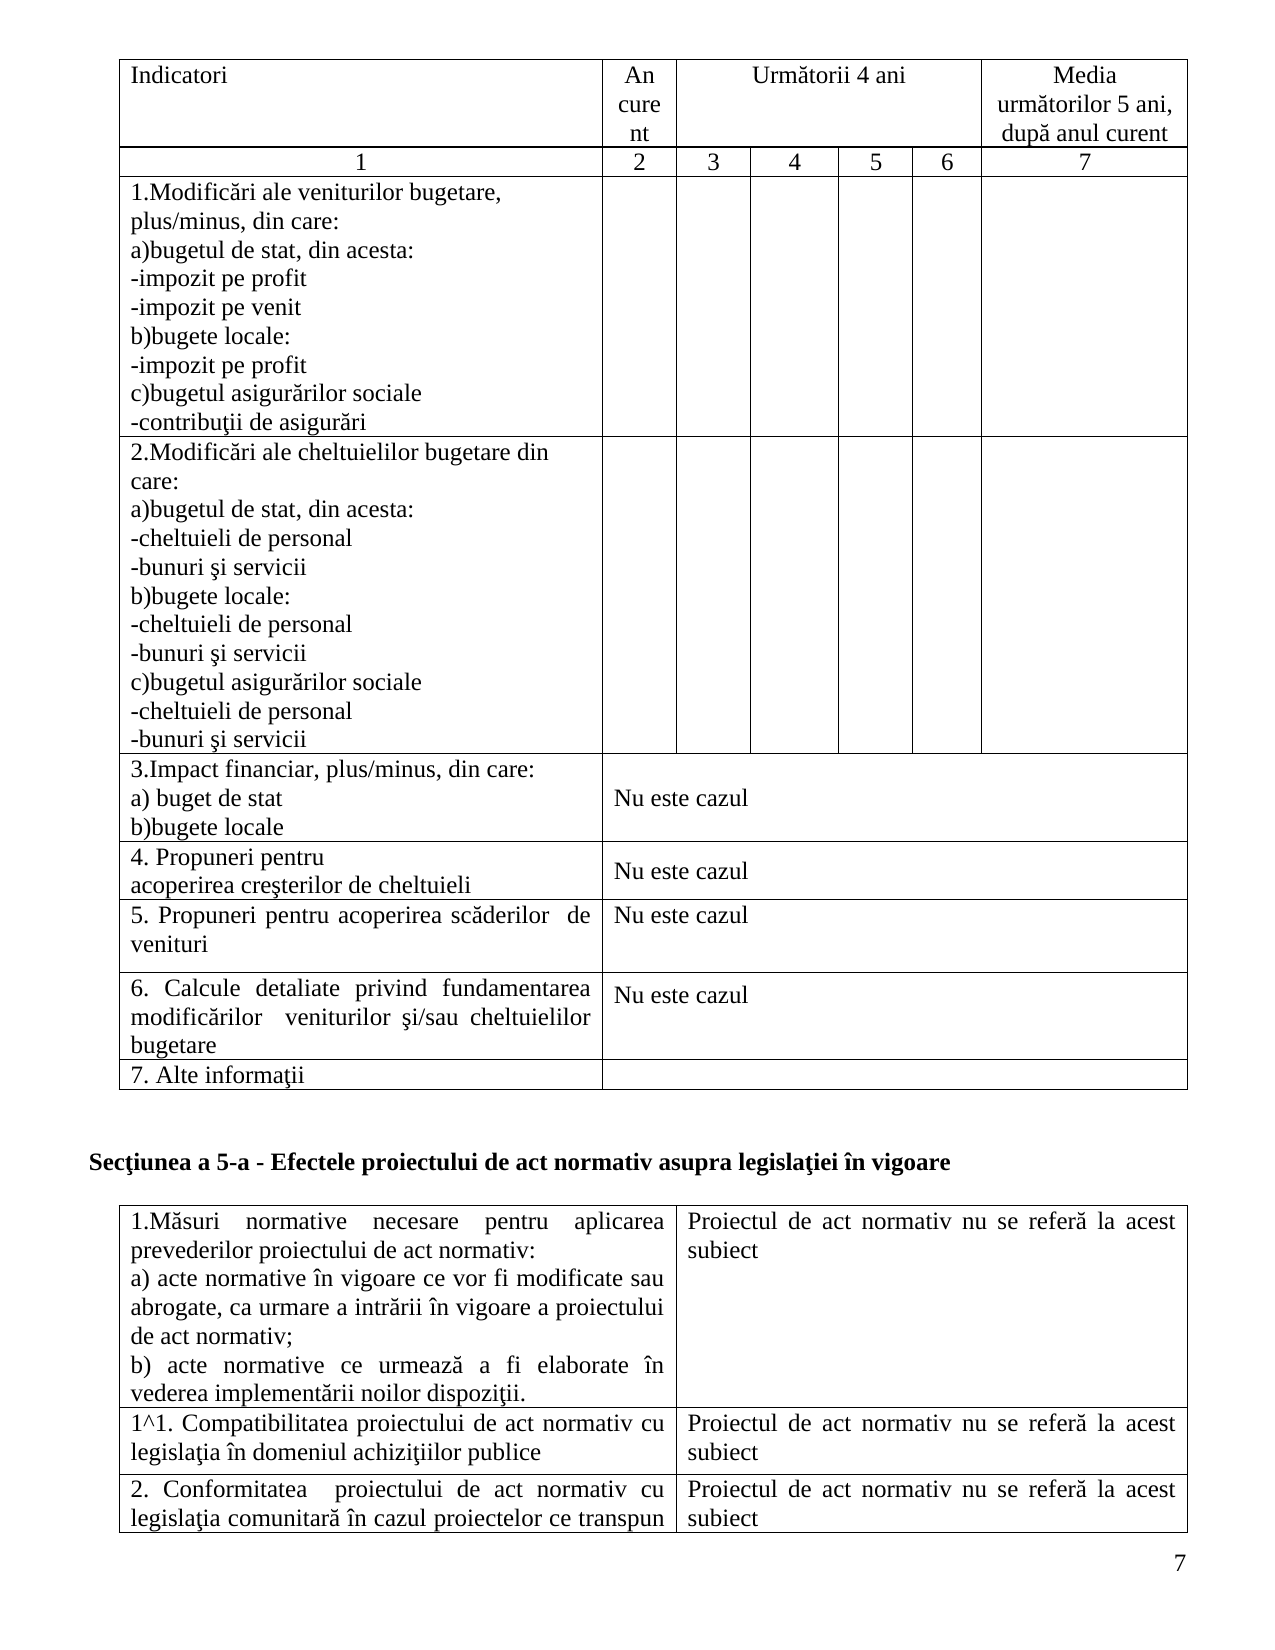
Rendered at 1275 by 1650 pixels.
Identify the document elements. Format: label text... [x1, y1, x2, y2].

table_cell 5. Propuneri pentru acoperirea scăderilor de venituri [120, 900, 602, 972]
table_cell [120, 1475, 676, 1532]
table_cell [913, 177, 981, 436]
table_cell [603, 437, 676, 753]
table_cell 5 [839, 148, 912, 176]
table_cell [603, 177, 676, 436]
table_cell 1.Modificări ale veniturilor bugetare, plus/minus, din care: a)bugetul de stat, din acesta: -impozit pe profit -impozit pe venit b)bugete locale: -impozit pe profit c)bugetul asigurărilor sociale -contribuţii de asigurări [120, 177, 602, 436]
table_cell 6 [913, 148, 981, 176]
table_header 1.Măsuri normative necesare pentru aplicarea prevederilor proiectului de act normativ: a) acte normative în vigoare ce vor fi modificate sau abrogate, ca urmare a intrării în vigoare a proiectului de act normativ; b) acte normative ce urmează a fi elaborate în vederea implementării noilor dispoziţii. [120, 1206, 676, 1407]
table_cell [982, 177, 1187, 436]
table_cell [677, 1475, 1187, 1532]
table_cell 3.Impact financiar, plus/minus, din care: a) buget de stat b)bugete locale [120, 754, 602, 841]
table_header Indicatori [120, 60, 602, 146]
table_header Proiectul de act normativ nu se referă la acest subiect [677, 1206, 1187, 1407]
table_cell 2 [603, 148, 676, 176]
table_cell 4 [751, 148, 838, 176]
table_cell Nu este cazul [603, 842, 1187, 899]
table_cell [913, 437, 981, 753]
table_cell [839, 177, 912, 436]
table_cell Nu este cazul [603, 754, 1187, 841]
table_cell 1 [120, 148, 602, 176]
table_cell 2.Modificări ale cheltuielilor bugetare din care: a)bugetul de stat, din acesta: -cheltuieli de personal -bunuri şi servicii b)bugete locale: -cheltuieli de personal -bunuri şi servicii c)bugetul asigurărilor sociale -cheltuieli de personal -bunuri şi servicii [120, 437, 602, 753]
table_cell 4. Propuneri pentru acoperirea creşterilor de cheltuieli [120, 842, 602, 899]
table_cell [751, 177, 838, 436]
table_cell [982, 437, 1187, 753]
table_cell [839, 437, 912, 753]
table_cell [751, 437, 838, 753]
table_cell 1^1. Compatibilitatea proiectului de act normativ cu legislaţia în domeniul achiziţiilor publice [120, 1408, 676, 1473]
table_header Următorii 4 ani [677, 60, 981, 146]
table_header Media următorilor 5 ani, după anul curent [982, 60, 1187, 146]
table_header An curent [603, 60, 676, 146]
text Secţiunea a 5-a - Efectele proiectului de act normativ asupra legislaţiei în vigoare [89, 1147, 1186, 1176]
table_cell 7. Alte informaţii [120, 1060, 602, 1089]
table_cell Proiectul de act normativ nu se referă la acest subiect [677, 1408, 1187, 1473]
table_cell 7 [982, 148, 1187, 176]
table_cell Nu este cazul [603, 973, 1187, 1059]
table_cell [603, 1060, 1187, 1089]
table_cell 3 [677, 148, 750, 176]
table_cell Nu este cazul [603, 900, 1187, 972]
table_cell [677, 437, 750, 753]
table_cell [677, 177, 750, 436]
table_cell 6. Calcule detaliate privind fundamentarea modificărilor veniturilor şi/sau cheltuielilor bugetare [120, 973, 602, 1059]
